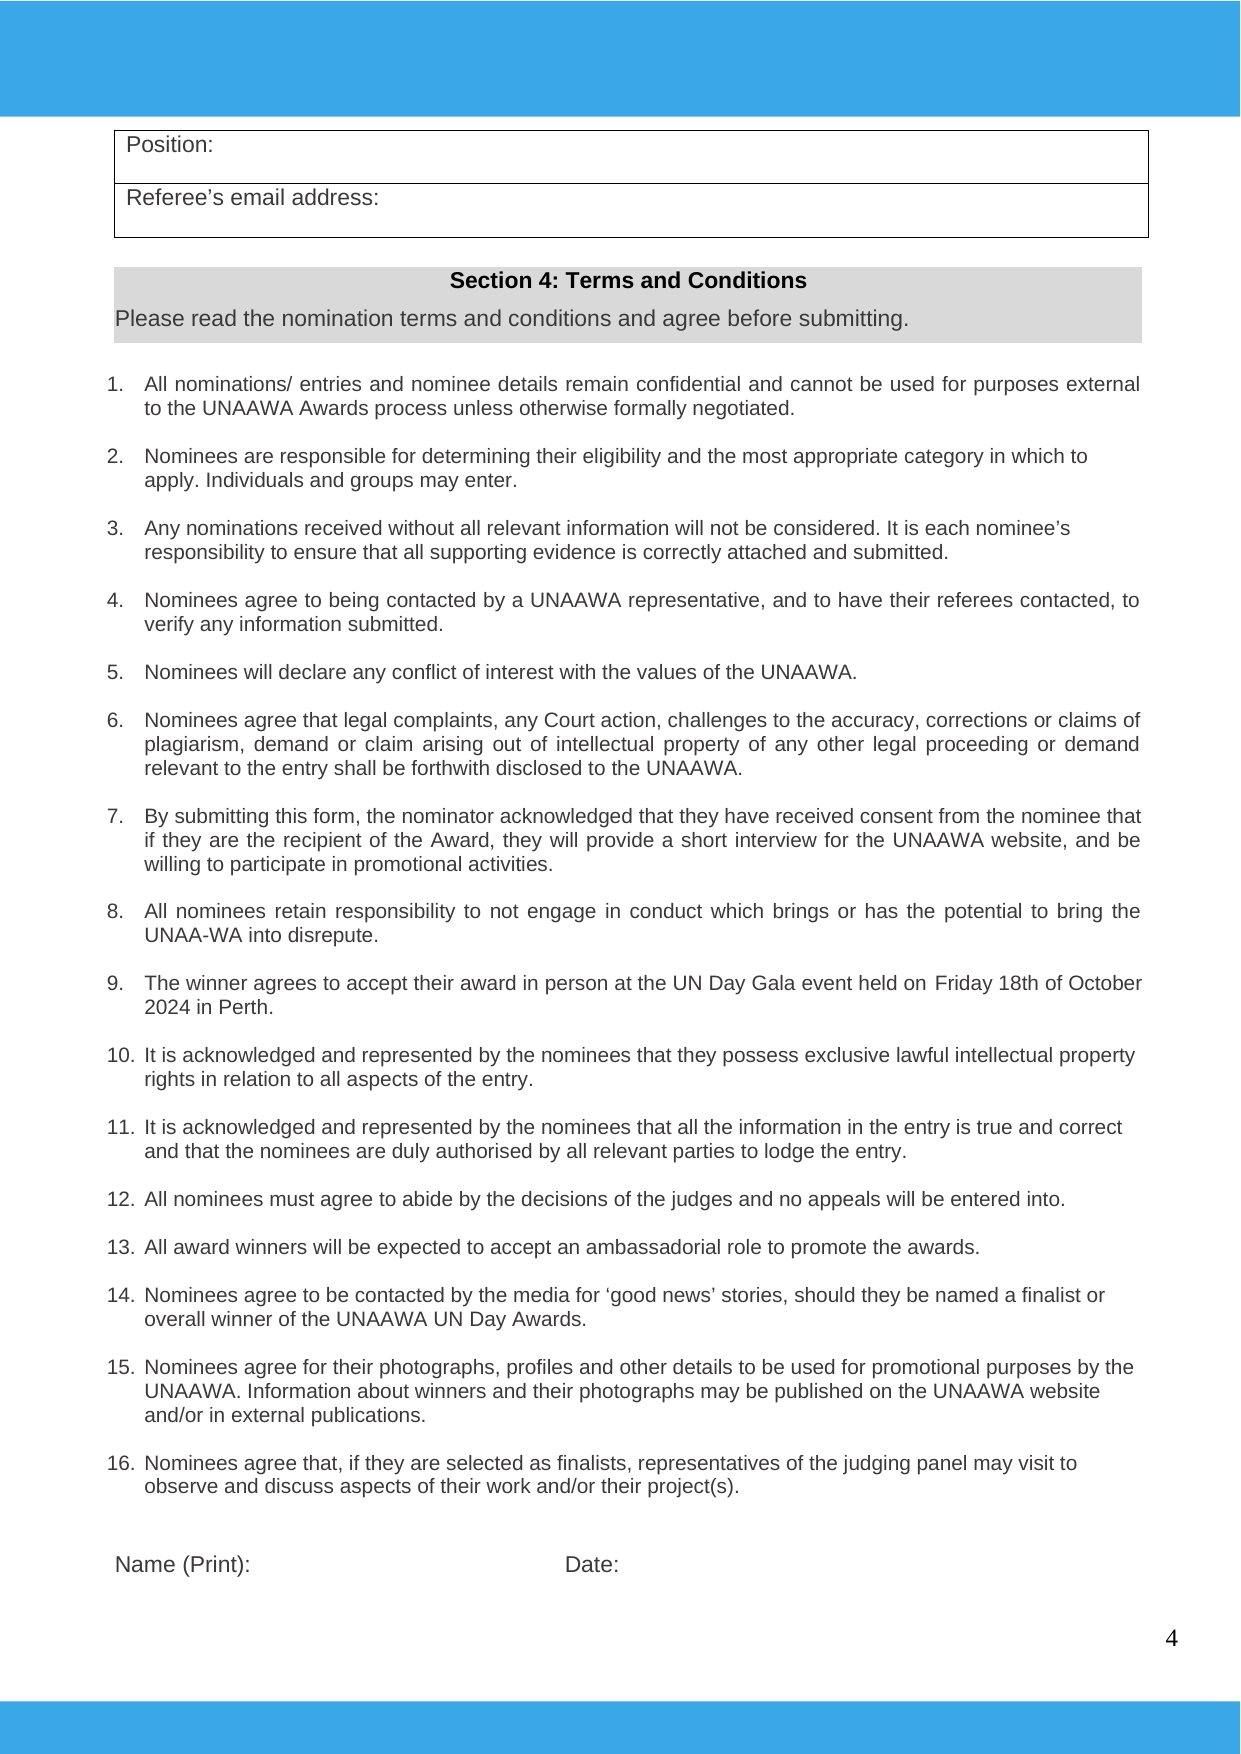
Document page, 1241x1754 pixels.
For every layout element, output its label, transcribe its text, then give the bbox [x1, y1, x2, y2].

text Name (Print): Date: [114, 1551, 1172, 1577]
list Nominees are responsible for determining their eligibility and the most appropriate category in which to apply. Individuals and groups may enter. [107, 444, 1142, 492]
list Nominees agree that legal complaints, any Court action, challenges to the accuracy, corrections or claims of plagiarism, demand or claim arising out of intellectual property of any other legal proceeding or demand relevant to the entry shall be forthwith disclosed to the UNAAWA. [107, 708, 1142, 779]
list It is acknowledged and represented by the nominees that all the information in the entry is true and correct and that the nominees are duly authorised by all relevant parties to lodge the entry. [107, 1115, 1142, 1163]
list The winner agrees to accept their award in person at the UN Day Gala event held on Friday 18th of October 2024 in Perth. [107, 971, 1142, 1019]
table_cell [115, 131, 1148, 183]
list All award winners will be expected to accept an ambassadorial role to promote the awards. [107, 1235, 1142, 1259]
list Any nominations received without all relevant information will not be considered. It is each nominee’s responsibility to ensure that all supporting evidence is correctly attached and submitted. [107, 516, 1142, 564]
list Nominees agree for their photographs, profiles and other details to be used for promotional purposes by the UNAAWA. Information about winners and their photographs may be published on the UNAAWA website and/or in external publications. [107, 1354, 1142, 1426]
text Section 4: Terms and Conditions [114, 267, 1142, 293]
list All nominations/ entries and nominee details remain confidential and cannot be used for purposes external to the UNAAWA Awards process unless otherwise formally negotiated. [107, 372, 1142, 420]
list By submitting this form, the nominator acknowledged that they have received consent from the nominee that if they are the recipient of the Award, they will provide a short interview for the UNAAWA website, and be willing to participate in promotional activities. [107, 803, 1142, 875]
list It is acknowledged and represented by the nominees that they possess exclusive lawful intellectual property rights in relation to all aspects of the entry. [107, 1043, 1142, 1091]
list All nominees must agree to abide by the decisions of the judges and no appeals will be entered into. [107, 1187, 1142, 1211]
list Nominees agree that, if they are selected as finalists, representatives of the judging panel may visit to observe and discuss aspects of their work and/or their project(s). [107, 1450, 1142, 1498]
list All nominees retain responsibility to not engage in conduct which brings or has the potential to bring the UNAA-WA into disrepute. [107, 899, 1142, 947]
list Nominees agree to be contacted by the media for ‘good news’ stories, should they be named a finalist or overall winner of the UNAAWA UN Day Awards. [107, 1283, 1142, 1331]
list Nominees will declare any conflict of interest with the values of the UNAAWA. [107, 660, 1142, 684]
text Please read the nomination terms and conditions and agree before submitting. [114, 305, 1142, 332]
table_cell Referee’s email address: [115, 184, 1148, 237]
list Nominees agree to being contacted by a UNAAWA representative, and to have their referees contacted, to verify any information submitted. [107, 588, 1142, 636]
